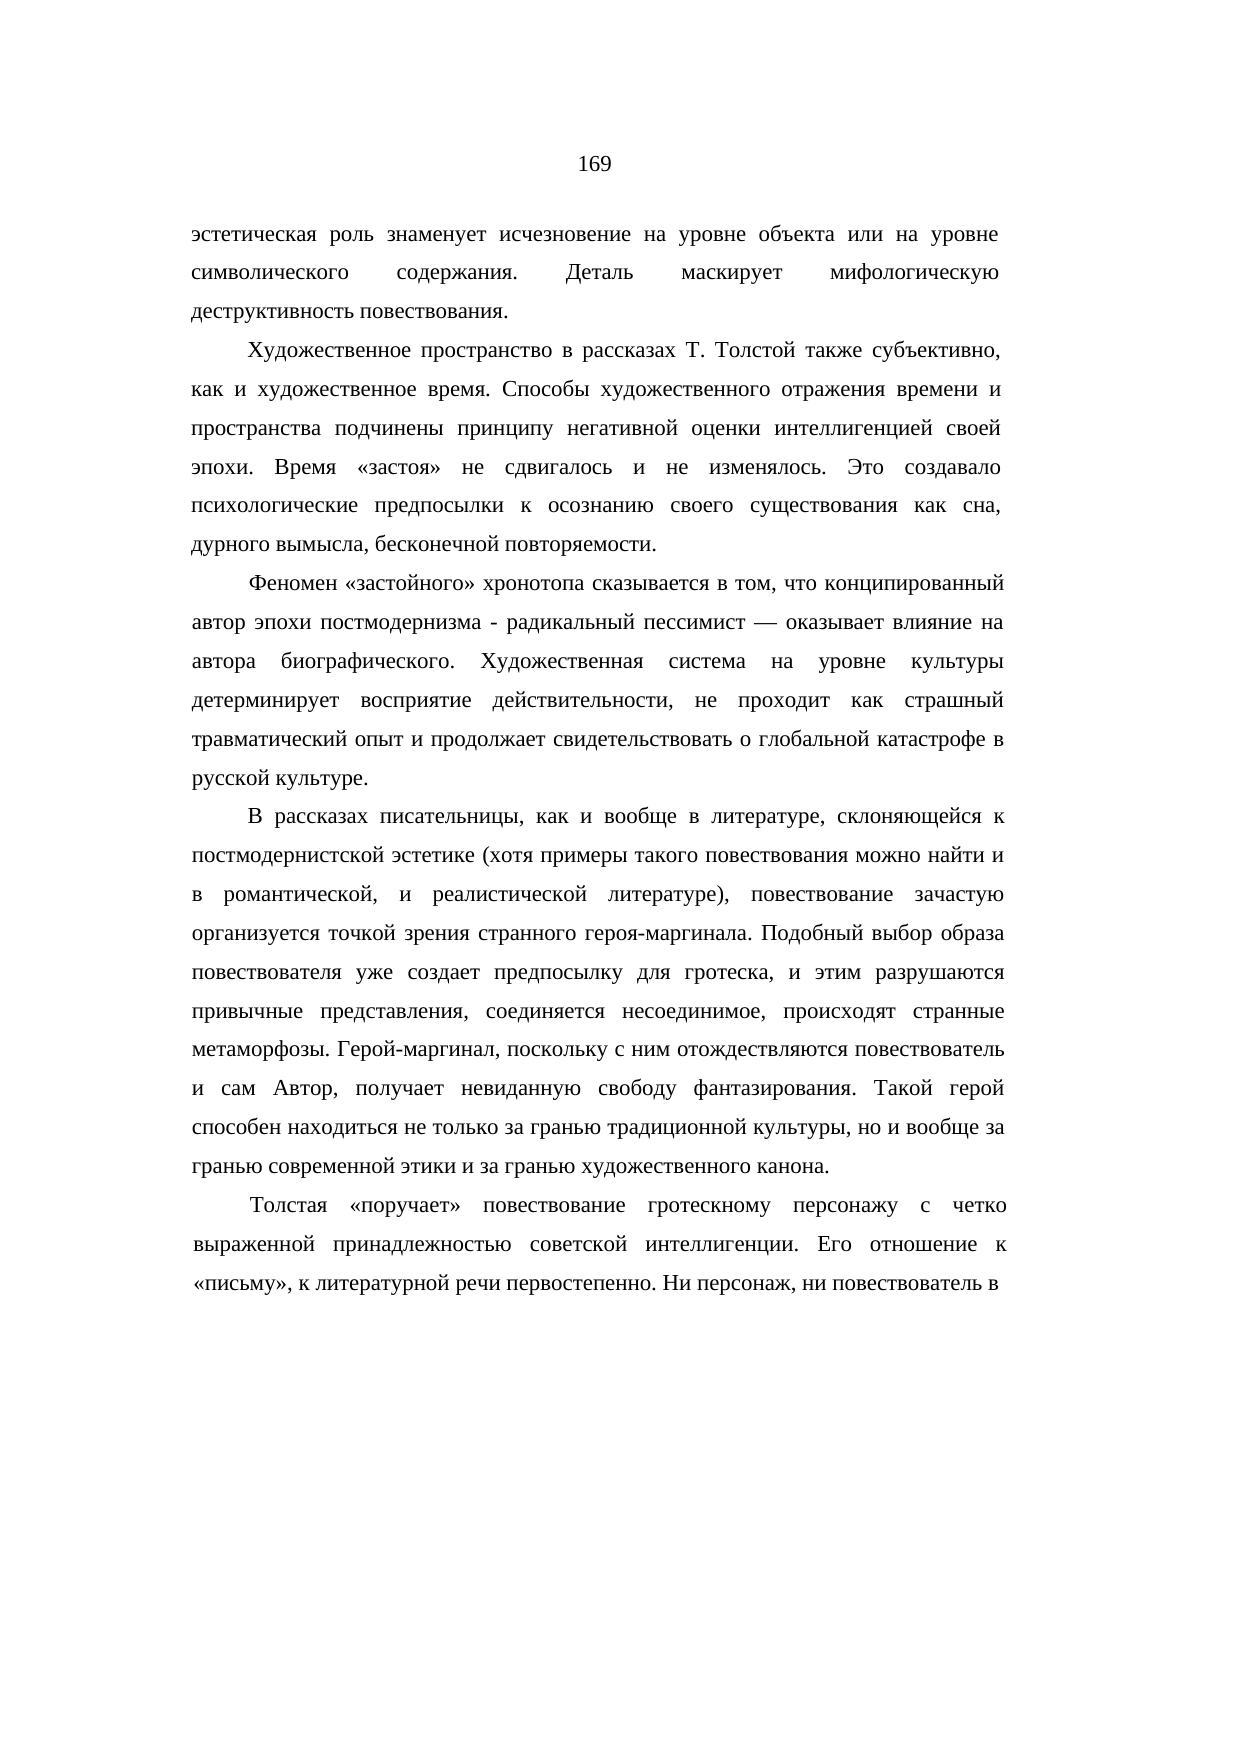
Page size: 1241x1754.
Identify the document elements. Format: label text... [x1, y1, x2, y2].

text Художественное пространство в рассказах Т. Толстой также субъективно, как и художественное время. Способы художественного отражения времени и пространства подчинены принципу негативной оценки интеллигенцией своей эпохи. Время «застоя» не сдвигалось и не изменялось. Это создавало психологические предпосылки к осознанию своего существования как сна, дурного вымысла, бесконечной повторяемости. [191, 326, 1002, 559]
text 169 [193, 150, 996, 176]
text эстетическая роль знаменует исчезновение на уровне объекта или на уровне символического содержания. Деталь маскирует мифологическую деструктивность повествования. [191, 210, 1000, 326]
text В рассказах писательницы, как и вообще в литературе, склоняющейся к постмодернистской эстетике (хотя примеры такого повествования можно найти и в романтической, и реалистической литературе), повествование зачастую организуется точкой зрения странного героя-маргинала. Подобный выбор образа повествователя уже создает предпосылку для гротеска, и этим разрушаются привычные представления, соединяется несоединимое, происходят странные метаморфозы. Герой-маргинал, поскольку с ним отождествляются повествователь и сам Автор, получает невиданную свободу фантазирования. Такой герой способен находиться не только за гранью традиционной культуры, но и вообще за гранью современной этики и за гранью художественного канона. [192, 793, 1006, 1181]
text Толстая «поручает» повествование гротескному персонажу с четко выраженной принадлежностью советской интеллигенции. Его отношение к «письму», к литературной речи первостепенно. Ни персонаж, ни повествователь в [193, 1181, 1008, 1298]
text Феномен «застойного» хронотопа сказывается в том, что конципированный автор эпохи постмодернизма - радикальный пессимист — оказывает влияние на автора биографического. Художественная система на уровне культуры детерминирует восприятие действительности, не проходит как страшный травматический опыт и продолжает свидетельствовать о глобальной катастрофе в русской культуре. [192, 559, 1005, 793]
